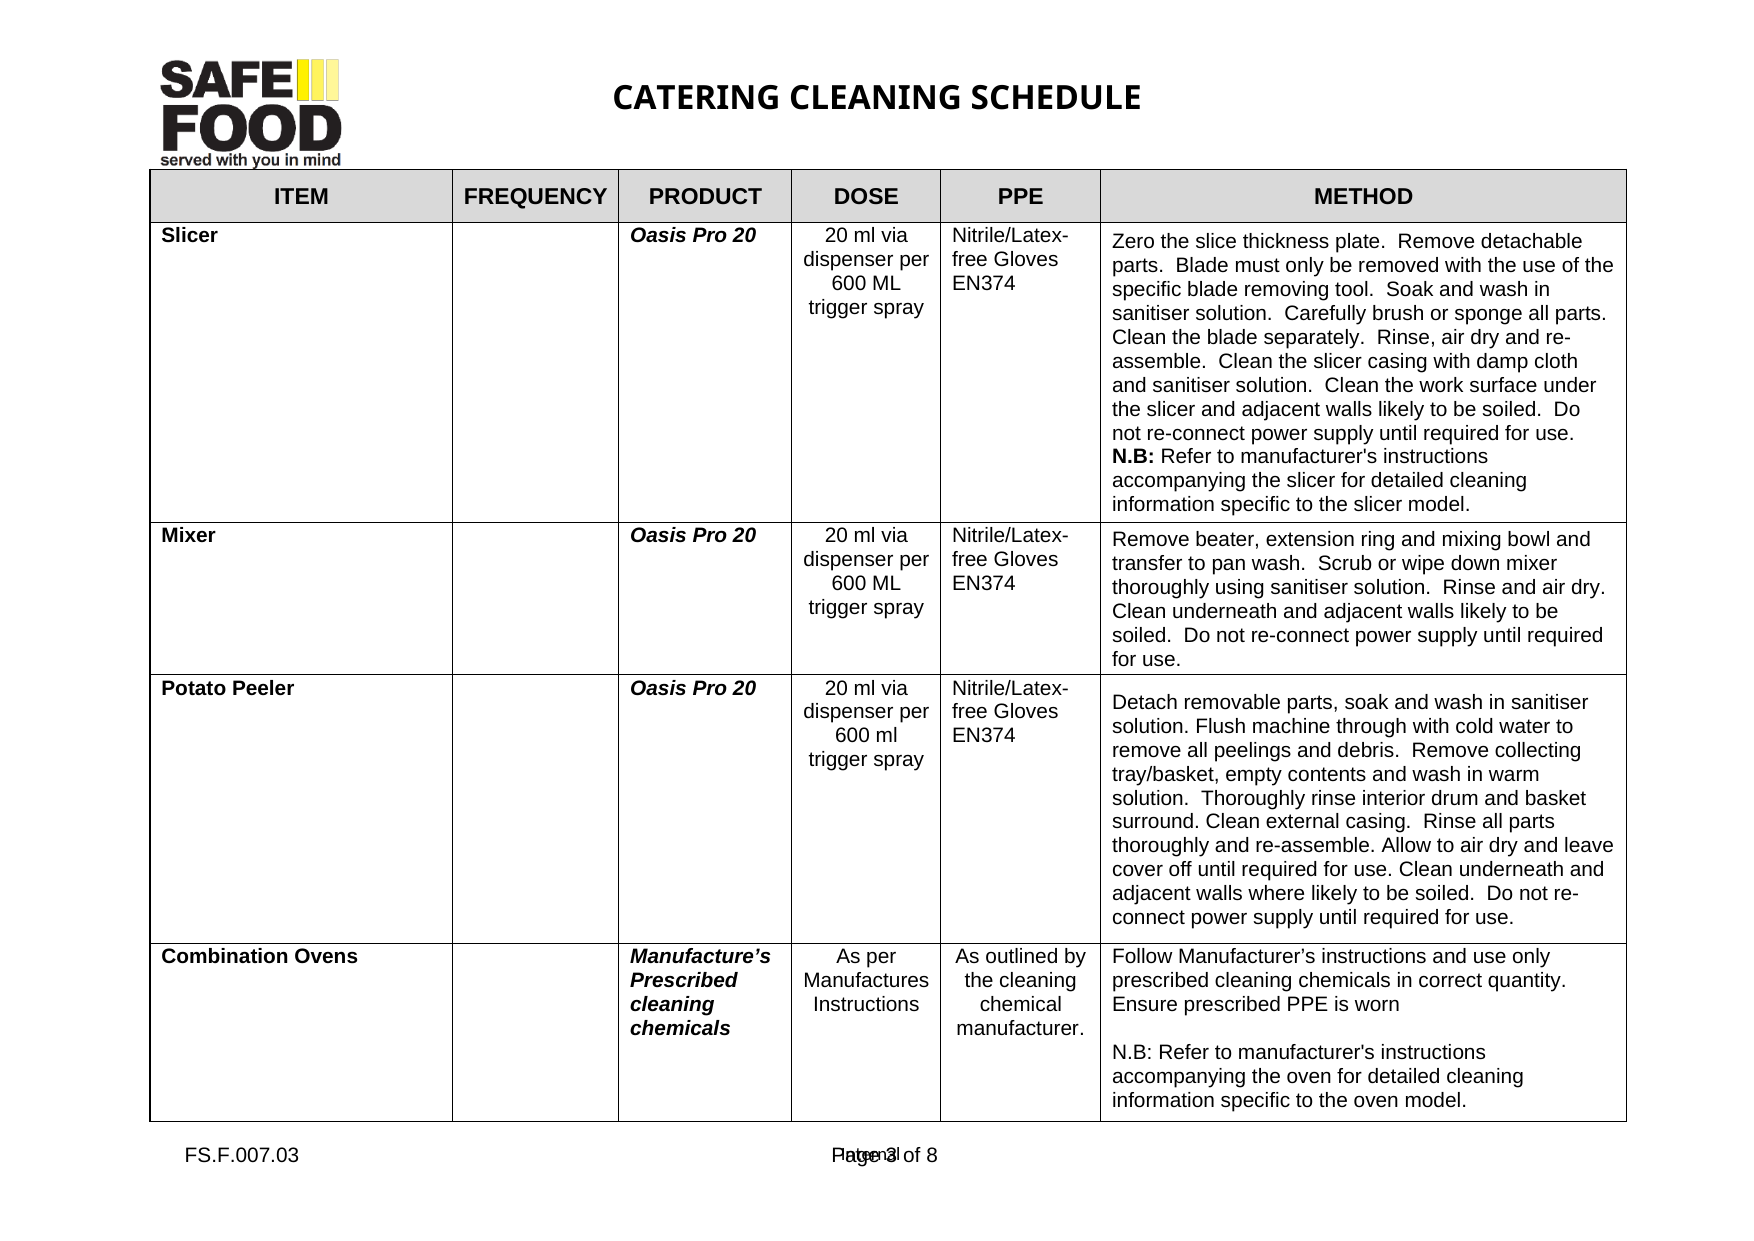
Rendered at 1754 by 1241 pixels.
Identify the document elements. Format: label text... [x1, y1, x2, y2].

table_cell Nitrile/Latex-free Gloves EN374 [941, 675, 1100, 943]
table_cell Follow Manufacturer’s instructions and use only prescribed cleaning chemicals in correct quantity. Ensure prescribed PPE is worn N.B: Refer to manufacturer's instructions accompanying the oven for detailed cleaning information specific to the oven model. [1101, 944, 1626, 1121]
table_cell Manufacture’s Prescribed cleaning chemicals [619, 944, 791, 1121]
table_cell 20 ml via dispenser per 600 ML trigger spray [792, 523, 940, 674]
table_cell Oasis Pro 20 [619, 523, 791, 674]
table_cell [453, 675, 618, 943]
table_cell Detach removable parts, soak and wash in sanitiser solution. Flush machine through with cold water to remove all peelings and debris. Remove collecting tray/basket, empty contents and wash in warm solution. Thoroughly rinse interior drum and basket surround. Clean external casing. Rinse all parts thoroughly and re-assemble. Allow to air dry and leave cover off until required for use. Clean underneath and adjacent walls where likely to be soiled. Do not re-connect power supply until required for use. [1101, 675, 1626, 943]
table_cell [453, 944, 618, 1121]
table_header FREQUENCY [453, 170, 618, 222]
table_cell Oasis Pro 20 [619, 223, 791, 522]
table_header DOSE [792, 170, 940, 222]
table_cell [453, 523, 618, 674]
table_cell Slicer [151, 223, 452, 522]
table_header PPE [941, 170, 1100, 222]
table_header ITEM [151, 170, 452, 222]
table_cell Mixer [151, 523, 452, 674]
table_cell Potato Peeler [151, 675, 452, 943]
table_cell [453, 223, 618, 522]
table_cell 20 ml via dispenser per 600 ml trigger spray [792, 675, 940, 943]
picture [150, 51, 354, 169]
table_header METHOD [1101, 170, 1626, 222]
table_cell 20 ml via dispenser per 600 ML trigger spray [792, 223, 940, 522]
table_cell Combination Ovens [151, 944, 452, 1121]
table_cell Nitrile/Latex-free Gloves EN374 [941, 223, 1100, 522]
table_cell Oasis Pro 20 [619, 675, 791, 943]
table_cell Zero the slice thickness plate. Remove detachable parts. Blade must only be removed with the use of the specific blade removing tool. Soak and wash in sanitiser solution. Carefully brush or sponge all parts. Clean the blade separately. Rinse, air dry and re-assemble. Clean the slicer casing with damp cloth and sanitiser solution. Clean the work surface under the slicer and adjacent walls likely to be soiled. Do not re-connect power supply until required for use. N.B: Refer to manufacturer's instructions accompanying the slicer for detailed cleaning information specific to the slicer model. [1101, 223, 1626, 522]
table_cell As outlined by the cleaning chemical manufacturer. [941, 944, 1100, 1121]
table_cell As per Manufactures Instructions [792, 944, 940, 1121]
table_cell Remove beater, extension ring and mixing bowl and transfer to pan wash. Scrub or wipe down mixer thoroughly using sanitiser solution. Rinse and air dry. Clean underneath and adjacent walls likely to be soiled. Do not re-connect power supply until required for use. [1101, 523, 1626, 674]
table_cell Nitrile/Latex-free Gloves EN374 [941, 523, 1100, 674]
table_header PRODUCT [619, 170, 791, 222]
